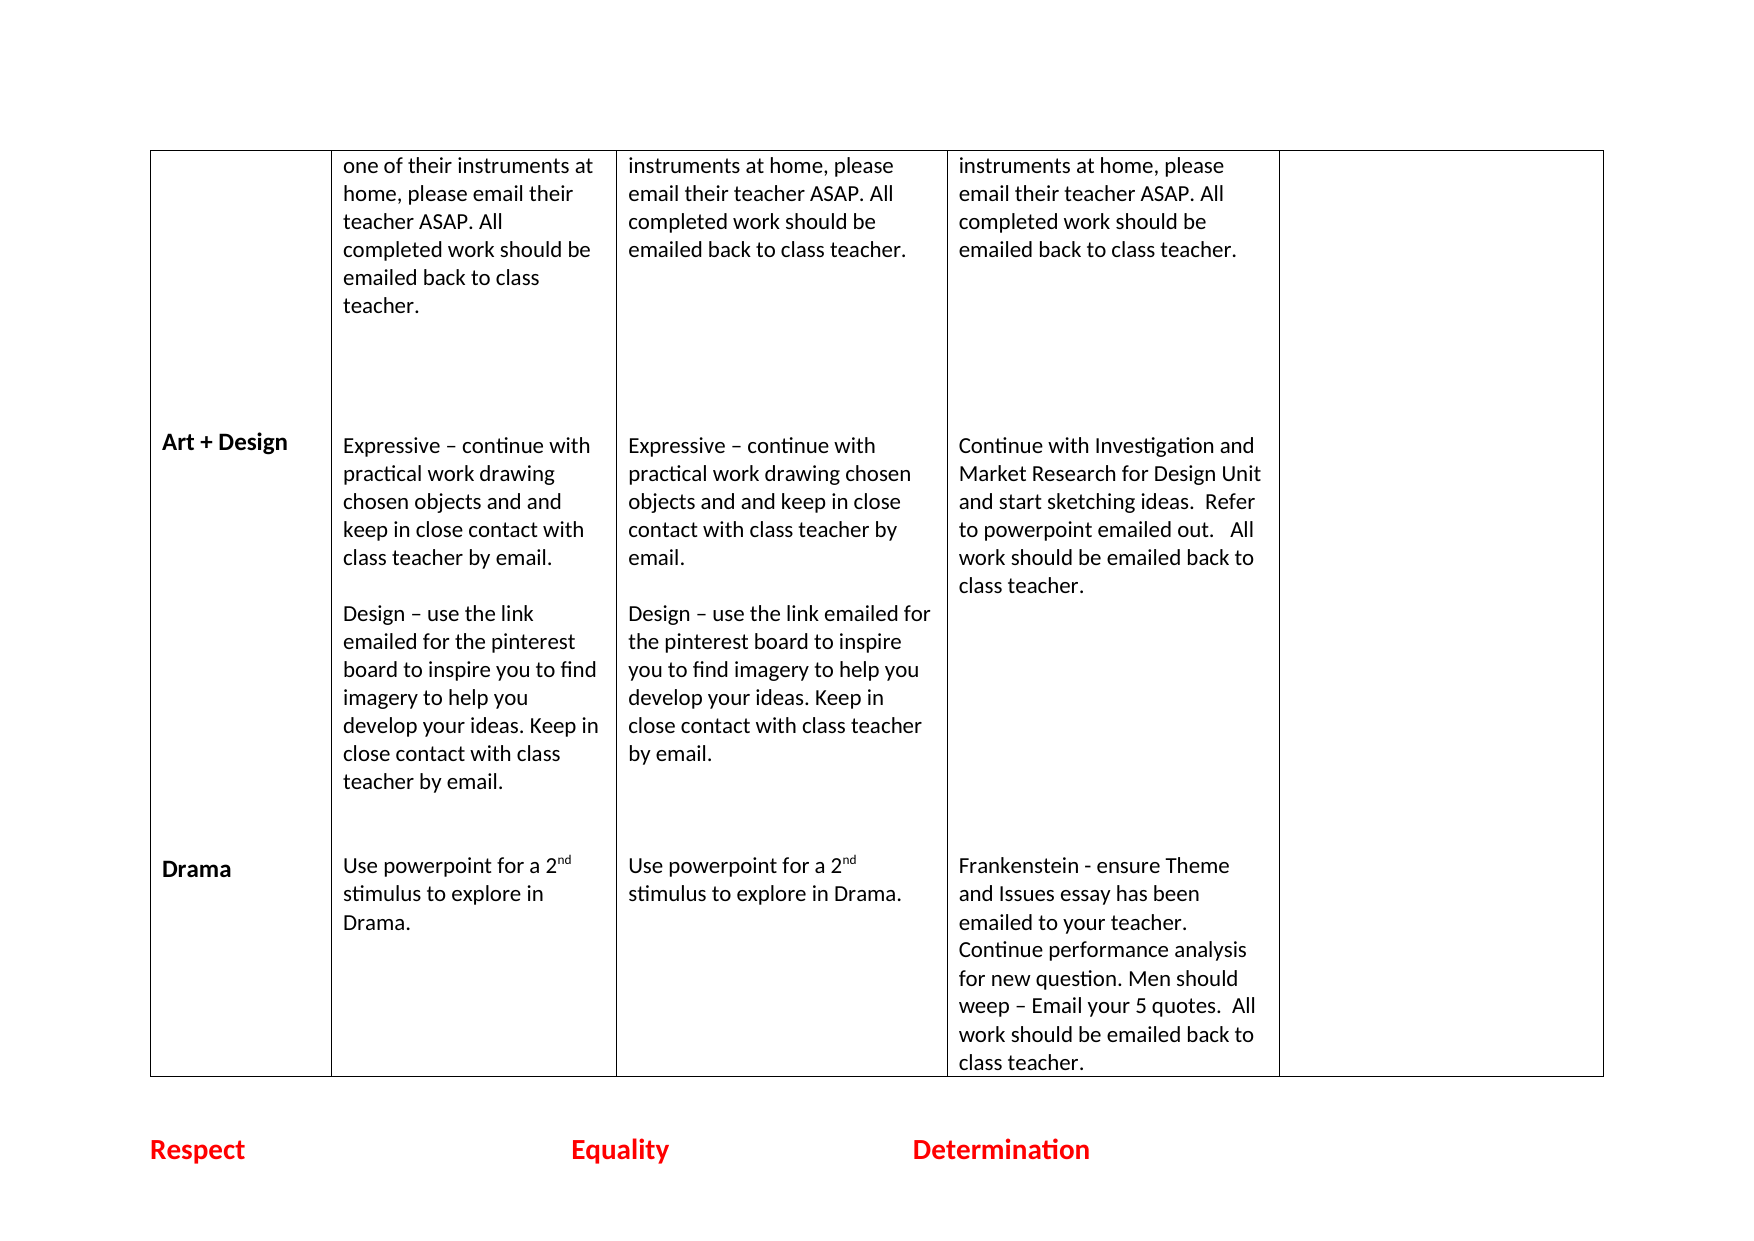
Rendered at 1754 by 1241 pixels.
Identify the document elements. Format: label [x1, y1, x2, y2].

table_cell [151, 151, 331, 1076]
table_cell [617, 151, 947, 1076]
table_cell [1280, 151, 1603, 1076]
table_cell [948, 151, 1279, 1076]
table_cell [332, 151, 616, 1076]
